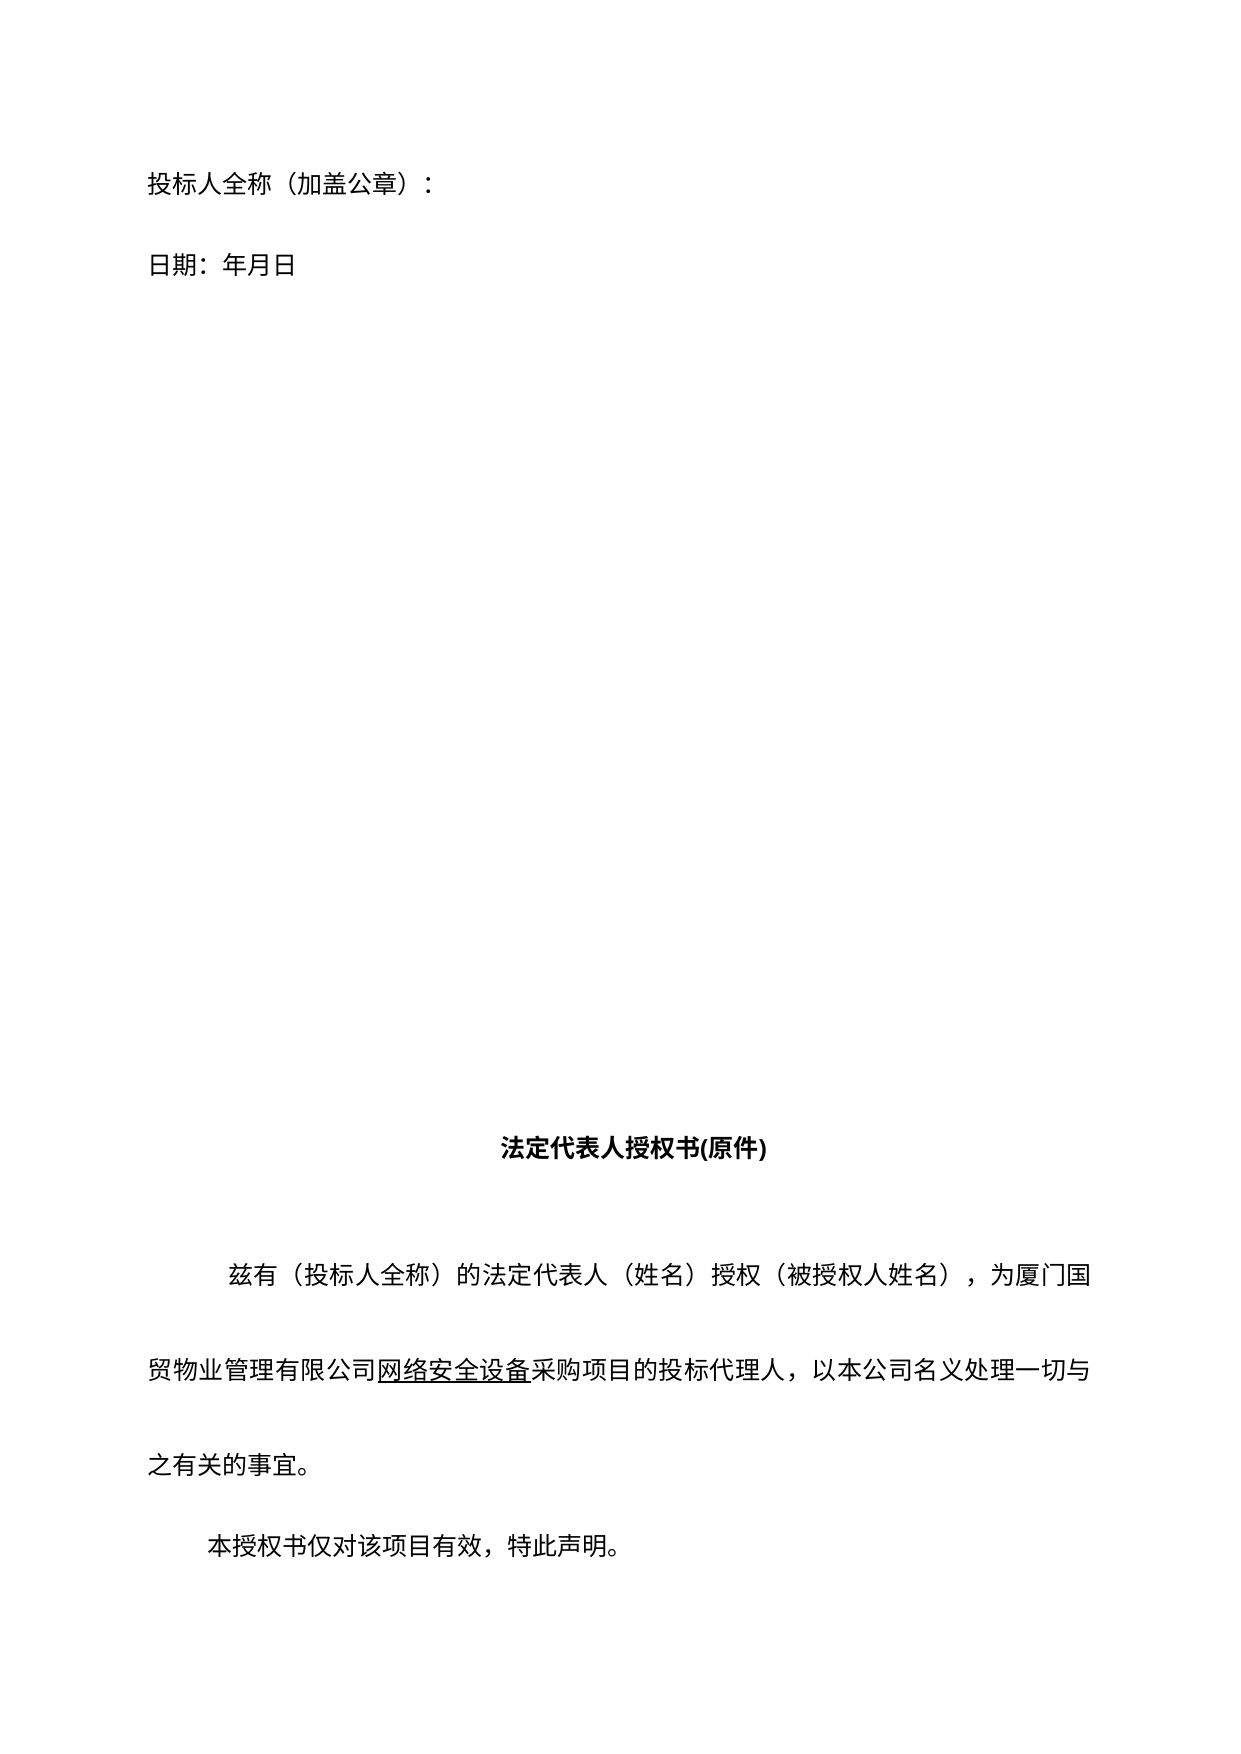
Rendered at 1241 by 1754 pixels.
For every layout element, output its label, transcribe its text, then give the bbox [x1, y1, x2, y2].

text 日期：年月日 [148, 232, 1092, 295]
text 法定代表人授权书(原件) [148, 1114, 1092, 1178]
text 兹有（投标人全称）的法定代表人（姓名）授权（被授权人姓名），为厦门国贸物业管理有限公司网络安全设备采购项目的投标代理人，以本公司名义处理一切与之有关的事宜。 [148, 1242, 1092, 1495]
text 本授权书仅对该项目有效，特此声明。 [148, 1513, 1092, 1576]
text 投标人全称（加盖公章）： [148, 151, 1092, 214]
